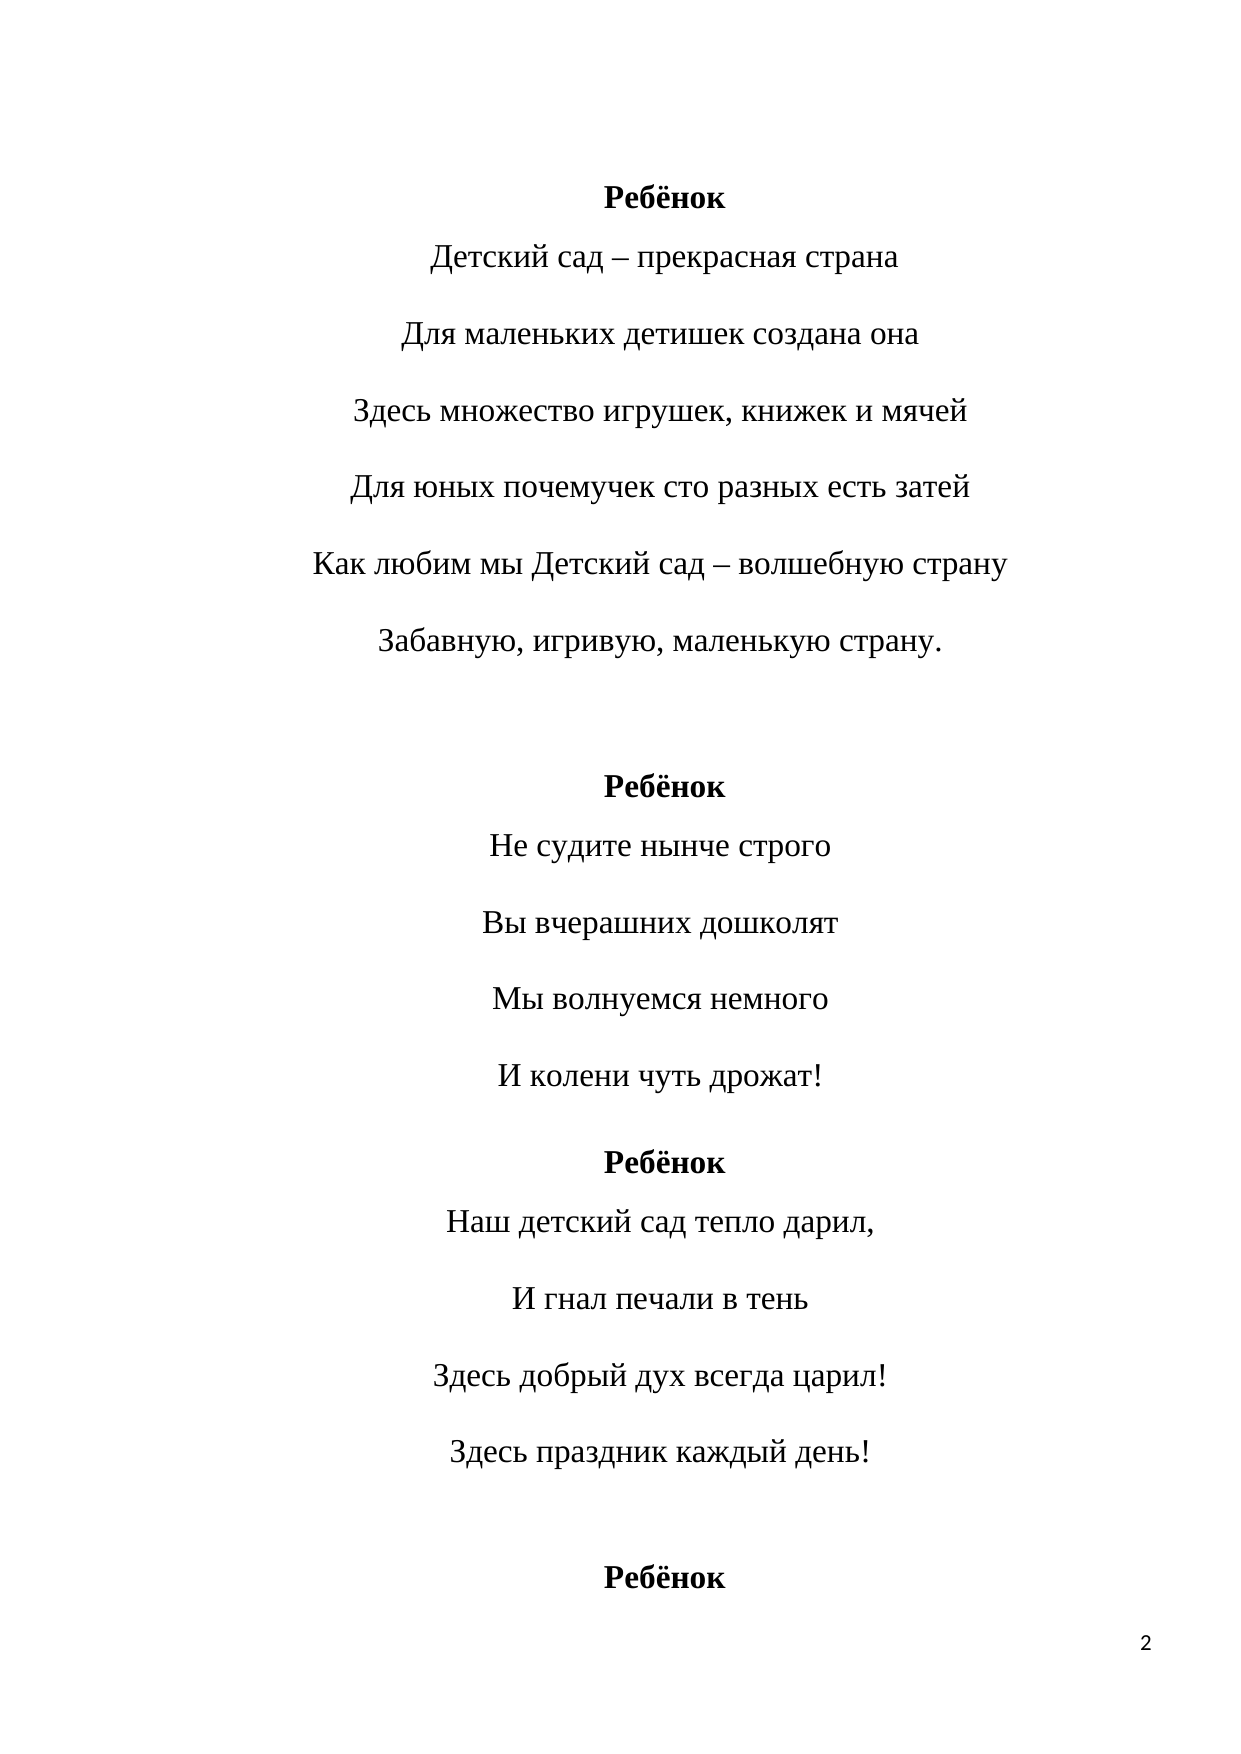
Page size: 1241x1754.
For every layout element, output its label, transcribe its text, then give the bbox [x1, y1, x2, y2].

text Ребёнок [177, 1142, 1152, 1181]
text Не судите нынче строго Вы вчерашних дошколят Мы волнуемся немного И колени чуть дрожат! [177, 825, 1152, 1122]
text Детский сад – прекрасная страна Для маленьких детишек создана она Здесь множество игрушек, книжек и мячей Для юных почемучек сто разных есть затей Как любим мы Детский сад – волшебную страну Забавную, игривую, маленькую страну. [177, 236, 1152, 686]
text Ребёнок [177, 1557, 1152, 1596]
text Ребёнок [177, 766, 1152, 804]
text Ребёнок [177, 177, 1152, 216]
text Наш детский сад тепло дарил, И гнал печали в тень Здесь добрый дух всегда царил! Здесь праздник каждый день! [177, 1202, 1152, 1536]
